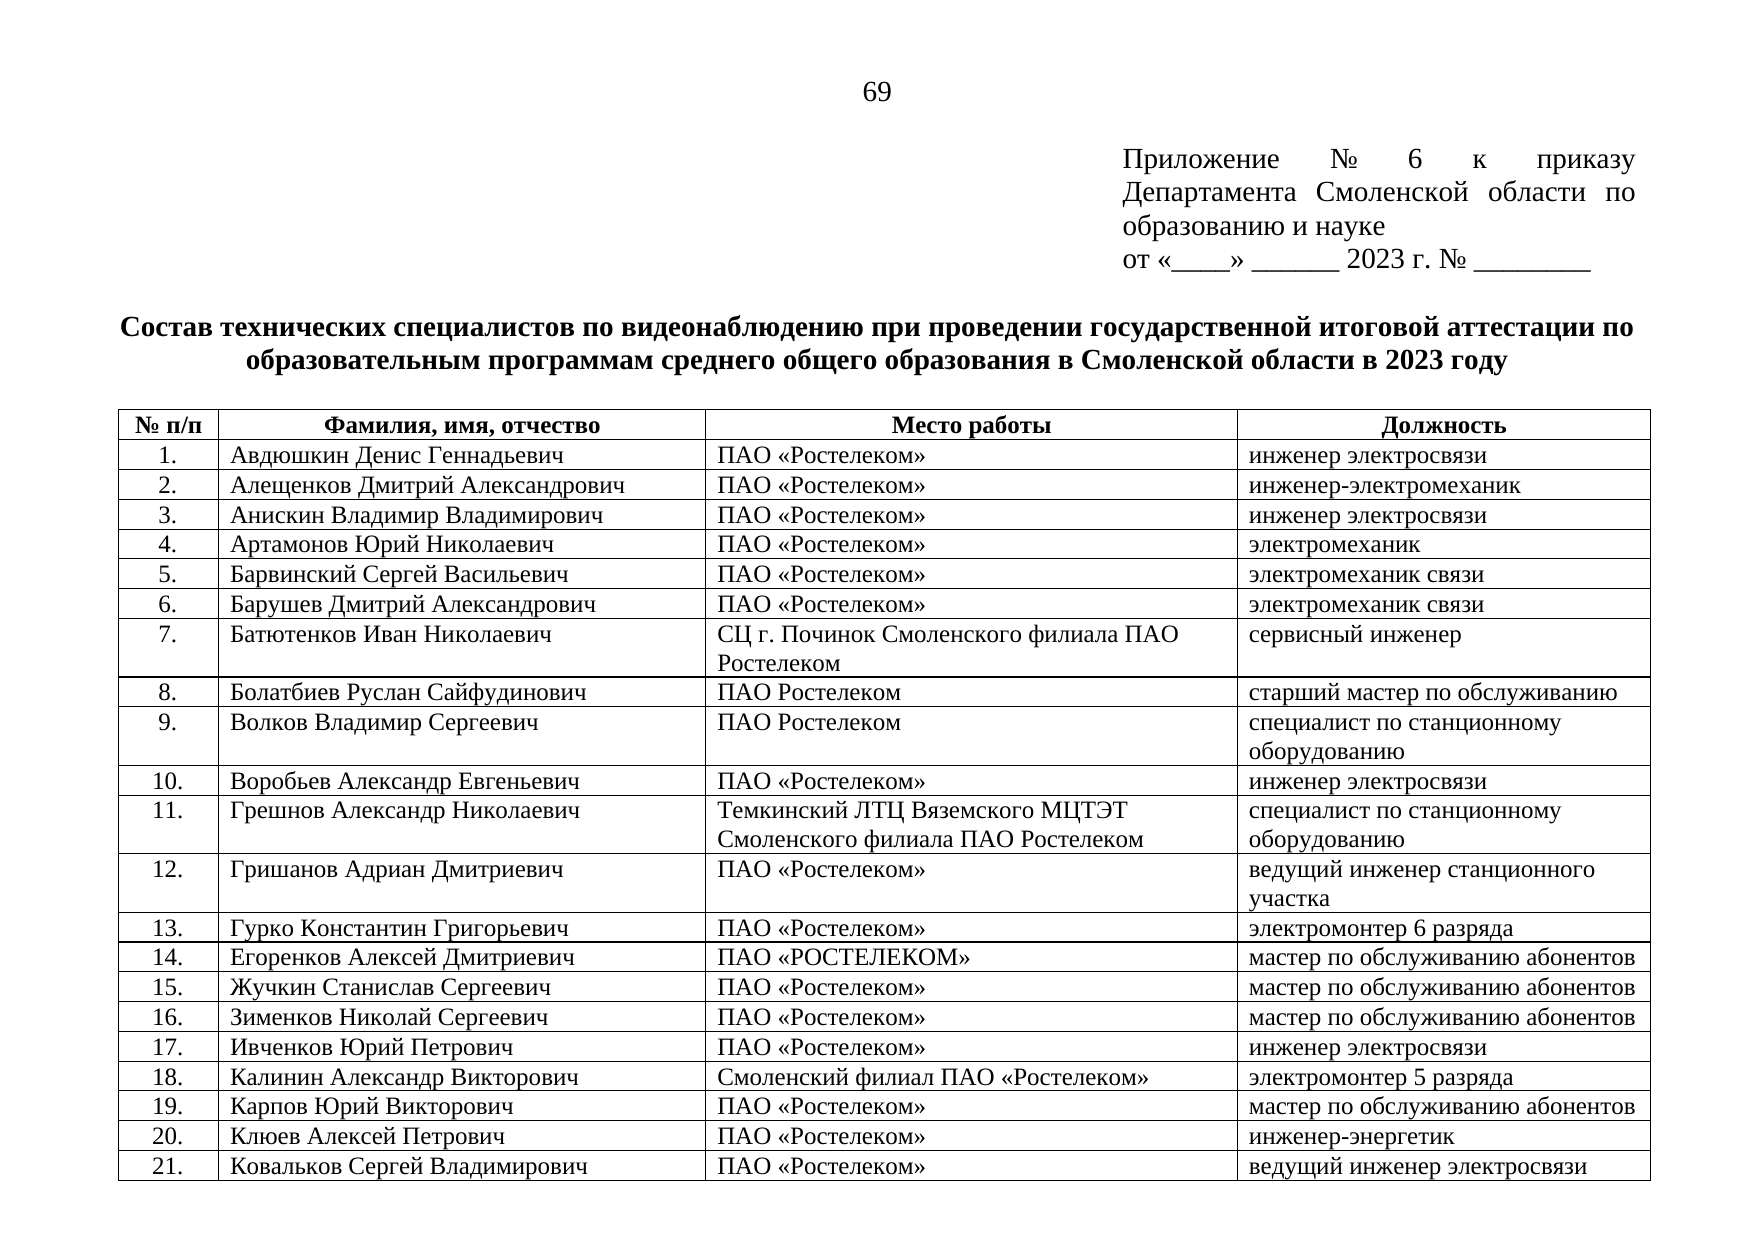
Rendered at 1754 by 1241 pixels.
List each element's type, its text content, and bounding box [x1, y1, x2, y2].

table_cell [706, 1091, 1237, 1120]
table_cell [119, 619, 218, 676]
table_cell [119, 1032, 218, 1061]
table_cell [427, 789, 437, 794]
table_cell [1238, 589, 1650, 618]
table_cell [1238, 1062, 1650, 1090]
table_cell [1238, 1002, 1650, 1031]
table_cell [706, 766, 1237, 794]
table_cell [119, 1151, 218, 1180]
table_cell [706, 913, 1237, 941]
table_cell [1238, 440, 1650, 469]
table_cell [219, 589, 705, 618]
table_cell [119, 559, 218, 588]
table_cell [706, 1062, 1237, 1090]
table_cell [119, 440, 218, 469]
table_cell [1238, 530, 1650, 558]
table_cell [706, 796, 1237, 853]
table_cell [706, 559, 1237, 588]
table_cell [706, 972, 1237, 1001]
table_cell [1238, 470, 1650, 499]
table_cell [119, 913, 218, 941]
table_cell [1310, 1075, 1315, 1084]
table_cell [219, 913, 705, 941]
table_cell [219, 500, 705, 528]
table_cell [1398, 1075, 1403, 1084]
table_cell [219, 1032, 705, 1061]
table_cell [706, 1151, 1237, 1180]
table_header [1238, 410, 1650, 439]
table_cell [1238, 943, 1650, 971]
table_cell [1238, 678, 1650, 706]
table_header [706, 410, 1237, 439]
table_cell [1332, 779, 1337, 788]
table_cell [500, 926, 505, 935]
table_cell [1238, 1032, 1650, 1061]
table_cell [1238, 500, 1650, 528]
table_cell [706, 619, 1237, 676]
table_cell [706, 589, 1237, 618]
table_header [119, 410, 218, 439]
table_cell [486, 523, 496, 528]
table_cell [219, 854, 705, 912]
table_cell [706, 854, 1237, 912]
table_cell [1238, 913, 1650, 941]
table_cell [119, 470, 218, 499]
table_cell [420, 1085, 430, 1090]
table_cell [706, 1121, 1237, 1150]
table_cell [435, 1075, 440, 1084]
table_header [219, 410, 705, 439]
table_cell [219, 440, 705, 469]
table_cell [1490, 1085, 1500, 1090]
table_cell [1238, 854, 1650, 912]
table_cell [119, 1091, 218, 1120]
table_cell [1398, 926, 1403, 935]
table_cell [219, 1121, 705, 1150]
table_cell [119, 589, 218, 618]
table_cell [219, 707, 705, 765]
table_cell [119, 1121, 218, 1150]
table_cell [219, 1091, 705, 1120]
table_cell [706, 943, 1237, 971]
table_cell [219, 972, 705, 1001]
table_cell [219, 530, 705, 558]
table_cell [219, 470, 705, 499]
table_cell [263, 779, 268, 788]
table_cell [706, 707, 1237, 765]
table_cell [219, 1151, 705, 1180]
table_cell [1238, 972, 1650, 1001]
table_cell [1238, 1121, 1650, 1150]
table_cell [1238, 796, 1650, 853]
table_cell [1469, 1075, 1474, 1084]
text Состав технических специалистов по видеонаблюдению при проведении государственной итоговой аттестации по образовательным программам среднего общего образования в Смоленской области в 2023 году [118, 309, 1636, 376]
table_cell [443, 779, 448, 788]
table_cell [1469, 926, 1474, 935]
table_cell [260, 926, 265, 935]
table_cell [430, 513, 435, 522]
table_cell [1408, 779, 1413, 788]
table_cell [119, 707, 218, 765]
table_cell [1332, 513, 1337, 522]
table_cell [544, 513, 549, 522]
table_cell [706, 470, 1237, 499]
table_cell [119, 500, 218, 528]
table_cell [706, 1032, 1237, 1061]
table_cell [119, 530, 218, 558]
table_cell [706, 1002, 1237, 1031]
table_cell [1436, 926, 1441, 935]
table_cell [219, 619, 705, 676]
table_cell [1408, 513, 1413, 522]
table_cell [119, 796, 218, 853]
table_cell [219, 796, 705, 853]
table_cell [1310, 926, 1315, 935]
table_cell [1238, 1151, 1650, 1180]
text от «____» ______ 2023 г. № ________ [1122, 242, 1636, 275]
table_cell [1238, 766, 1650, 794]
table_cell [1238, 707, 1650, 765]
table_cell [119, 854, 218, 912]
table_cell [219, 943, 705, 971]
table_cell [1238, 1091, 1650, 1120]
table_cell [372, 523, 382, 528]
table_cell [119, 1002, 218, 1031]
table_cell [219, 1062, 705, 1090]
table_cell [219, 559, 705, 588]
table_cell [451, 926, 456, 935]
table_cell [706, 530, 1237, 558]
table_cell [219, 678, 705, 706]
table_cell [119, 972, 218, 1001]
text Приложение № 6 к приказу Департамента Смоленской области по образованию и науке [1122, 141, 1636, 242]
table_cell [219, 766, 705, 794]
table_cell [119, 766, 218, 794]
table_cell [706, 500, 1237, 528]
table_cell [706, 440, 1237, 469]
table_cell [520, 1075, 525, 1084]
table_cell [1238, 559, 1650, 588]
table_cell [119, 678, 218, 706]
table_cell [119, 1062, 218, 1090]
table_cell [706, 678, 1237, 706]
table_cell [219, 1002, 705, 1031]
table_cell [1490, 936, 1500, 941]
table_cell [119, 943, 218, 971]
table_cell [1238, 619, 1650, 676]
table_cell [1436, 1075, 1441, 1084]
